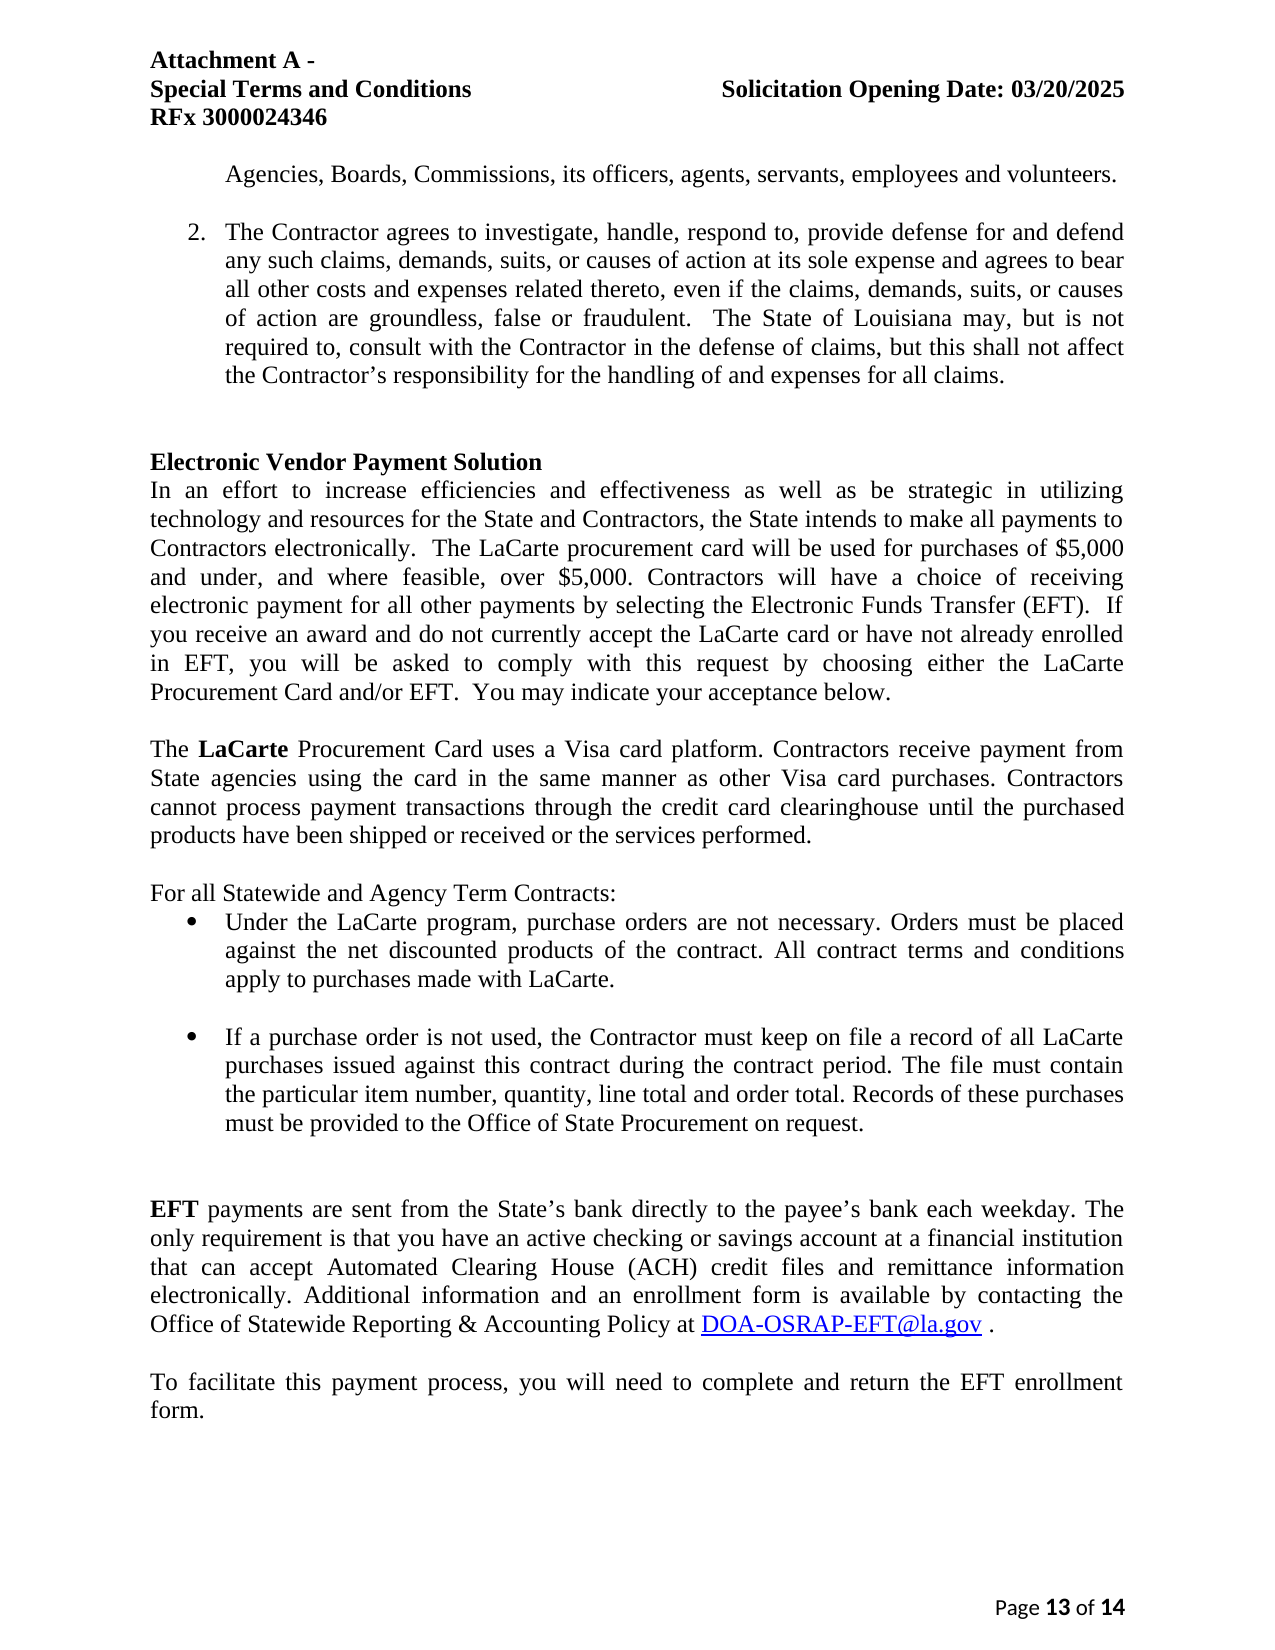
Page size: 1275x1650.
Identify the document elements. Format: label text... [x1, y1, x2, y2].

list If a purchase order is not used, the Contractor must keep on file a record of all LaCarte purchases issued against this contract during the contract period. The file must contain the particular item number, quantity, line total and order total. Records of these purchases must be provided to the Office of State Procurement on request. [187, 1022, 1125, 1137]
text For all Statewide and Agency Term Contracts: [150, 878, 1125, 907]
list In an effort to increase efficiencies and effectiveness as well as be strategic in utilizing technology and resources for the State and Contractors, the State intends to make all payments to Contractors electronically. The LaCarte procurement card will be used for purchases of $5,000 and under, and where feasible, over $5,000. Contractors will have a choice of receiving electronic payment for all other payments by selecting the Electronic Funds Transfer (EFT). If you receive an award and do not currently accept the LaCarte card or have not already enrolled in EFT, you will be asked to comply with this request by choosing either the LaCarte Procurement Card and/or EFT. You may indicate your acceptance below. [150, 476, 1125, 706]
list Under the LaCarte program, purchase orders are not necessary. Orders must be placed against the net discounted products of the contract. All contract terms and conditions apply to purchases made with LaCarte. [187, 907, 1125, 993]
text Electronic Vendor Payment Solution [150, 447, 1125, 476]
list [187, 159, 1125, 188]
list The Contractor agrees to investigate, handle, respond to, provide defense for and defend any such claims, demands, suits, or causes of action at its sole expense and agrees to bear all other costs and expenses related thereto, even if the claims, demands, suits, or causes of action are groundless, false or fraudulent. The State of Louisiana may, but is not required to, consult with the Contractor in the defense of claims, but this shall not affect the Contractor’s responsibility for the handling of and expenses for all claims. [187, 217, 1125, 389]
text To facilitate this payment process, you will need to complete and return the EFT enrollment form. [150, 1367, 1125, 1424]
text EFT payments are sent from the State’s bank directly to the payee’s bank each weekday. The only requirement is that you have an active checking or savings account at a financial institution that can accept Automated Clearing House (ACH) credit files and remittance information electronically. Additional information and an enrollment form is available by contacting the Office of Statewide Reporting & Accounting Policy at DOA-OSRAP-EFT@la.gov . [150, 1194, 1125, 1338]
text The LaCarte Procurement Card uses a Visa card platform. Contractors receive payment from State agencies using the card in the same manner as other Visa card purchases. Contractors cannot process payment transactions through the credit card clearinghouse until the purchased products have been shipped or received or the services performed. [150, 734, 1125, 849]
